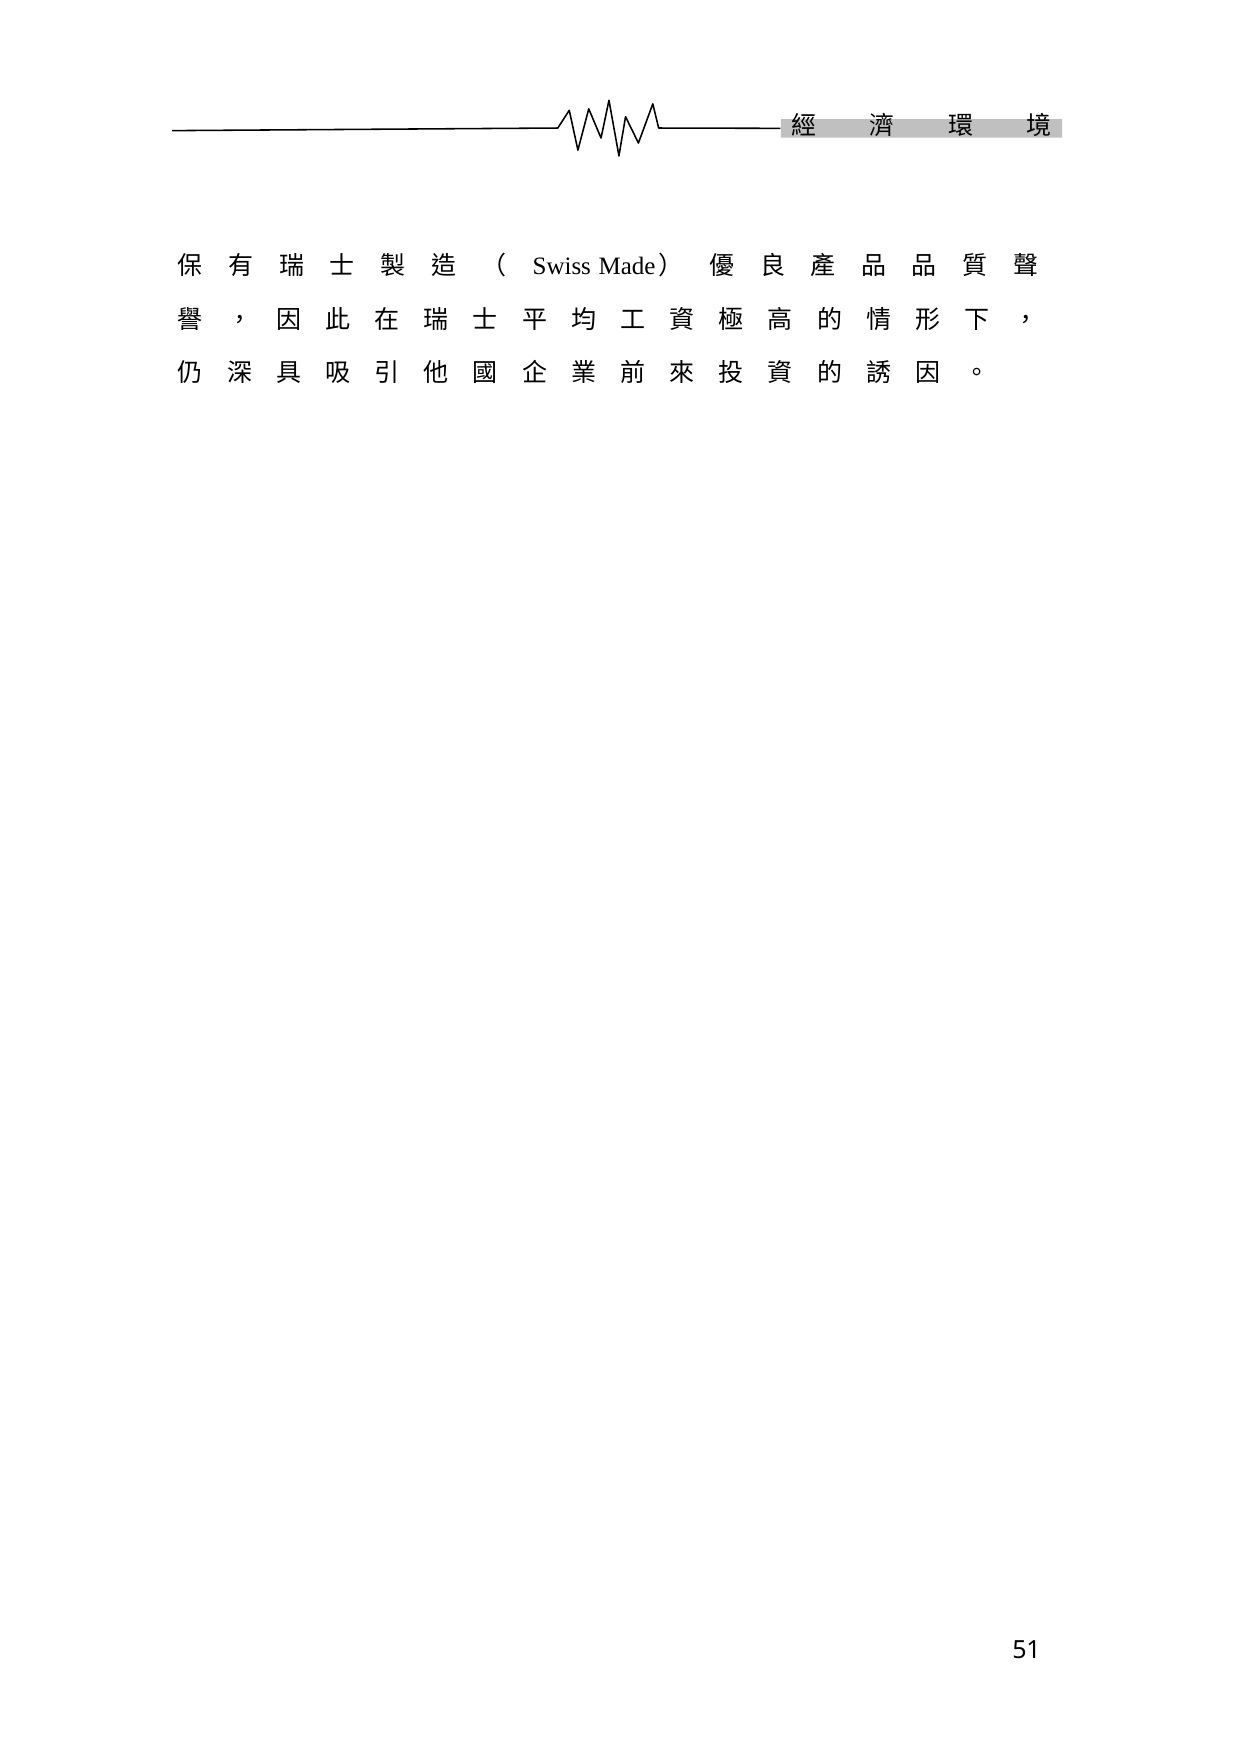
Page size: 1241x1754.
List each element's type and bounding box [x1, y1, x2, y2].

text [178, 237, 1063, 398]
